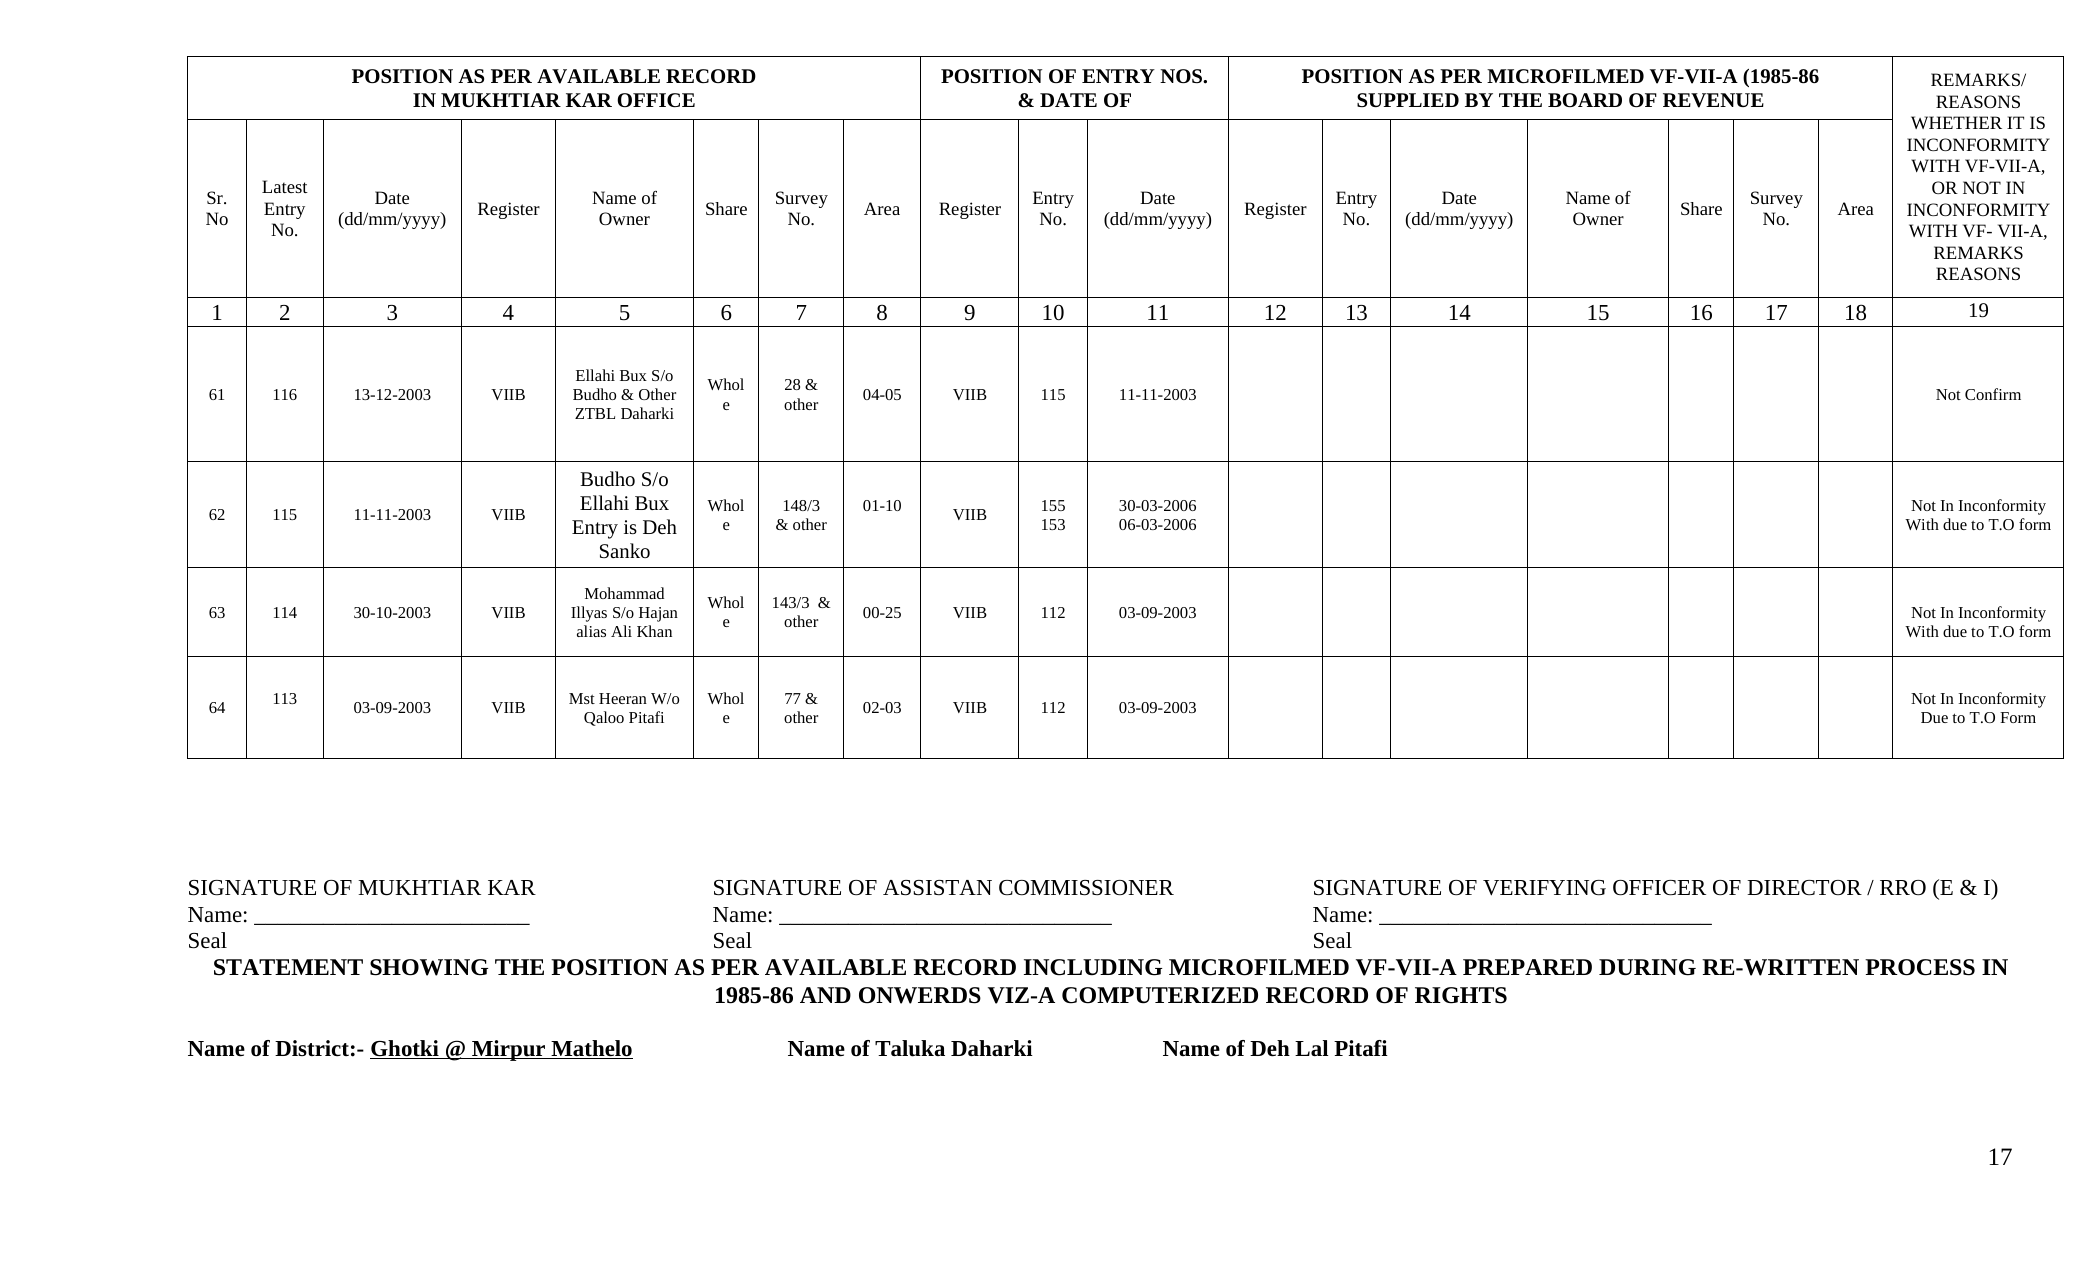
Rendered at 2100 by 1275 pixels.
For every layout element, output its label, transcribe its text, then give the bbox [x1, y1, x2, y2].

table_cell Mst Heeran W/o Qaloo Pitafi [556, 657, 693, 758]
table_cell Survey No. [759, 120, 843, 297]
table_header POSITION OF ENTRY NOS. & DATE OF [921, 57, 1228, 119]
table_cell [1734, 657, 1818, 758]
table_cell Date (dd/mm/yyyy) [1391, 120, 1527, 297]
table_cell Latest Entry No. [247, 120, 323, 297]
table_cell 17 [1734, 298, 1818, 326]
table_cell 5 [556, 298, 693, 326]
table_cell Register [462, 120, 555, 297]
table_cell Name of Owner [1528, 120, 1668, 297]
table_cell [1229, 568, 1322, 656]
table_cell Survey No. [1734, 120, 1818, 297]
table_cell Date (dd/mm/yyyy) [324, 120, 461, 297]
table_cell 13-12-2003 [324, 327, 461, 461]
table_cell Sr. No [188, 120, 246, 297]
table_cell [1323, 462, 1390, 567]
table_cell 00-25 [844, 568, 920, 656]
table_cell 112 [1019, 657, 1087, 758]
table_cell [1734, 327, 1818, 461]
table_cell 63 [188, 568, 246, 656]
table_cell 116 [247, 327, 323, 461]
table_cell Whole [694, 327, 758, 461]
text Name: ________________________ Name: _____________________________ Name: _____________________________ [187, 901, 2034, 927]
table_cell 2 [247, 298, 323, 326]
table_cell Register [1229, 120, 1322, 297]
table_cell VIIB [462, 568, 555, 656]
table_cell [1323, 327, 1390, 461]
table_cell Area [844, 120, 920, 297]
table_cell [1391, 327, 1527, 461]
table_cell [1528, 657, 1668, 758]
table_cell VIIB [921, 568, 1018, 656]
table_cell 113 [247, 657, 323, 758]
table_cell [1819, 568, 1892, 656]
table_cell 1 [188, 298, 246, 326]
table_cell 10 [1019, 298, 1087, 326]
table_cell 62 [188, 462, 246, 567]
table_cell VIIB [921, 657, 1018, 758]
table_cell Share [1669, 120, 1733, 297]
table_cell 9 [921, 298, 1018, 326]
table_cell 02-03 [844, 657, 920, 758]
table_header POSITION AS PER AVAILABLE RECORD IN MUKHTIAR KAR OFFICE [188, 57, 920, 119]
table_cell Date (dd/mm/yyyy) [1088, 120, 1228, 297]
table_cell VIIB [462, 462, 555, 567]
table_cell 16 [1669, 298, 1733, 326]
table_cell 61 [188, 327, 246, 461]
table_cell 143/3 & other [759, 568, 843, 656]
table_cell 77 & other [759, 657, 843, 758]
table_cell [1819, 657, 1892, 758]
table_cell [1391, 462, 1527, 567]
table_cell 11-11-2003 [324, 462, 461, 567]
table_cell Entry No. [1323, 120, 1390, 297]
table_cell 01-10 [844, 462, 920, 567]
table_cell [1229, 462, 1322, 567]
table_cell 115 [1019, 327, 1087, 461]
table_cell 14 [1391, 298, 1527, 326]
table_cell 30-10-2003 [324, 568, 461, 656]
text Name of District:- Ghotki @ Mirpur Mathelo Name of Taluka Daharki Name of Deh Lal Pitafi [187, 1035, 2068, 1061]
table_cell 30-03-2006 06-03-2006 [1088, 462, 1228, 567]
table_cell [1323, 568, 1390, 656]
table_cell [1323, 657, 1390, 758]
table_cell VIIB [462, 657, 555, 758]
table_cell [1229, 657, 1322, 758]
table_cell [1734, 462, 1818, 567]
table_cell 13 [1323, 298, 1390, 326]
table_cell 04-05 [844, 327, 920, 461]
table_cell 115 [247, 462, 323, 567]
table_cell 11 [1088, 298, 1228, 326]
table_cell Share [694, 120, 758, 297]
table_cell [1734, 568, 1818, 656]
table_cell Not In Inconformity With due to T.O form [1893, 568, 2063, 656]
table_cell 155 153 [1019, 462, 1087, 567]
table_cell VIIB [462, 327, 555, 461]
table_cell 12 [1229, 298, 1322, 326]
table_cell 148/3 & other [759, 462, 843, 567]
table_cell Not In Inconformity With due to T.O form [1893, 462, 2063, 567]
table_cell 114 [247, 568, 323, 656]
table_cell [1391, 657, 1527, 758]
table_cell [1819, 327, 1892, 461]
table_cell 3 [324, 298, 461, 326]
table_cell Ellahi Bux S/o Budho & Other ZTBL Daharki [556, 327, 693, 461]
table_cell [1229, 327, 1322, 461]
table_cell [1669, 327, 1733, 461]
table_cell Whole [694, 462, 758, 567]
table_cell Entry No. [1019, 120, 1087, 297]
table_cell 64 [188, 657, 246, 758]
table_cell 7 [759, 298, 843, 326]
table_cell 6 [694, 298, 758, 326]
table_cell Register [921, 120, 1018, 297]
table_cell 19 [1893, 298, 2063, 326]
table_cell [1528, 568, 1668, 656]
table_cell 28 & other [759, 327, 843, 461]
table_cell Budho S/o Ellahi Bux Entry is Deh Sanko [556, 462, 693, 567]
text Seal Seal Seal [187, 927, 2034, 953]
table_cell [1669, 657, 1733, 758]
table_cell 4 [462, 298, 555, 326]
table_cell 03-09-2003 [1088, 657, 1228, 758]
table_cell 18 [1819, 298, 1892, 326]
table_cell [1391, 568, 1527, 656]
table_cell Mohammad Illyas S/o Hajan alias Ali Khan [556, 568, 693, 656]
table_cell Whole [694, 657, 758, 758]
table_cell Area [1819, 120, 1892, 297]
text STATEMENT SHOWING THE POSITION AS PER AVAILABLE RECORD INCLUDING MICROFILMED VF-VII-A PREPARED DURING RE-WRITTEN PROCESS IN 1985-86 AND ONWERDS VIZ-A COMPUTERIZED RECORD OF RIGHTS [187, 953, 2034, 1008]
table_cell 03-09-2003 [324, 657, 461, 758]
table_header POSITION AS PER MICROFILMED VF-VII-A (1985-86 SUPPLIED BY THE BOARD OF REVENUE [1229, 57, 1892, 119]
table_cell VIIB [921, 462, 1018, 567]
table_cell 11-11-2003 [1088, 327, 1228, 461]
table_cell [1669, 568, 1733, 656]
table_cell 8 [844, 298, 920, 326]
table_cell VIIB [921, 327, 1018, 461]
table_cell [1819, 462, 1892, 567]
table_header REMARKS/ REASONS WHETHER IT IS INCONFORMITY WITH VF-VII-A, OR NOT IN INCONFORMITY WITH VF- VII-A, REMARKS REASONS [1893, 57, 2063, 297]
table_cell [1528, 462, 1668, 567]
table_cell 112 [1019, 568, 1087, 656]
table_cell [1669, 462, 1733, 567]
table_cell 15 [1528, 298, 1668, 326]
text SIGNATURE OF MUKHTIAR KAR SIGNATURE OF ASSISTAN COMMISSIONER SIGNATURE OF VERIFYING OFFICER OF DIRECTOR / RRO (E & I) [187, 874, 2034, 901]
table_cell 03-09-2003 [1088, 568, 1228, 656]
table_cell Whole [694, 568, 758, 656]
table_cell [1528, 327, 1668, 461]
table_cell Name of Owner [556, 120, 693, 297]
table_cell Not Confirm [1893, 327, 2063, 461]
table_cell Not In Inconformity Due to T.O Form [1893, 657, 2063, 758]
